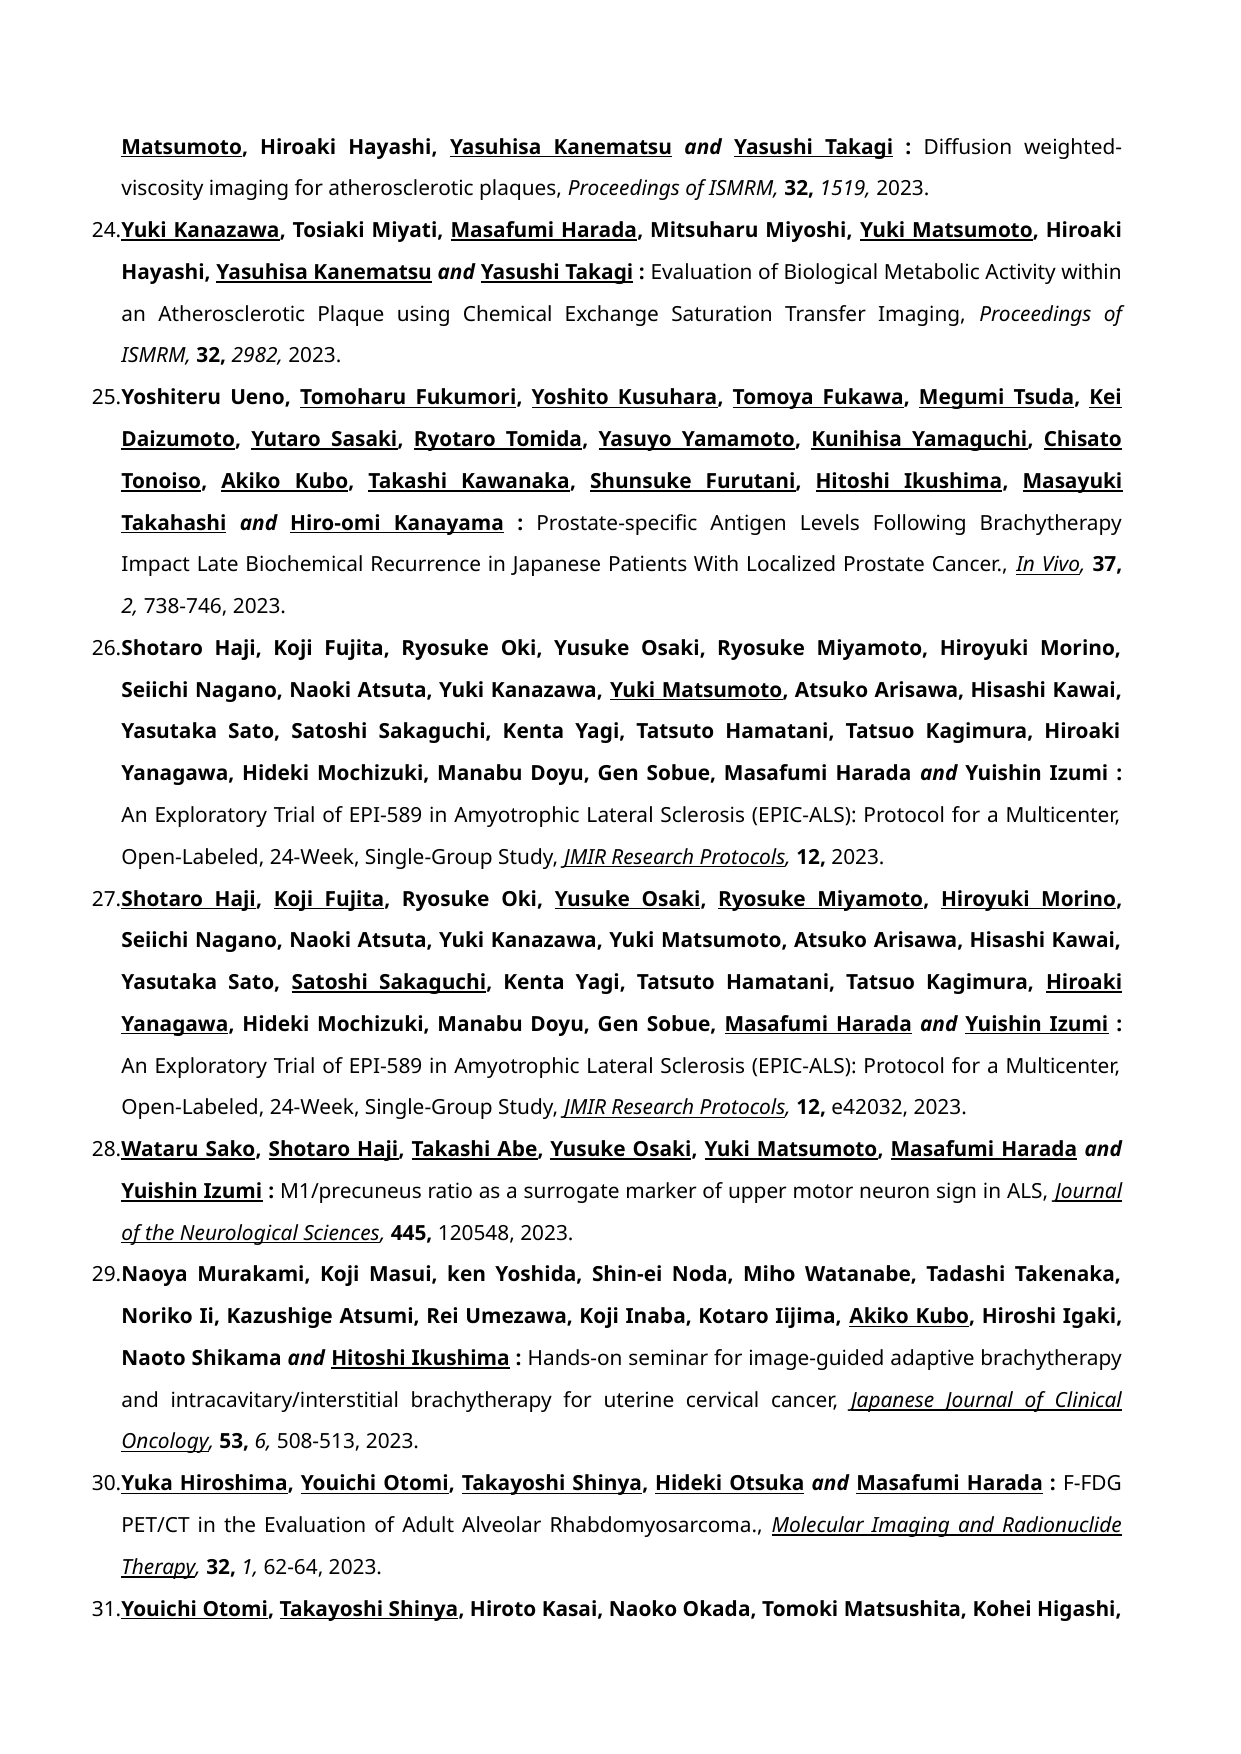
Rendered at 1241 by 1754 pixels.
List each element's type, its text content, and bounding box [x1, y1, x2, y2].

list Yuki Kanazawa, Tosiaki Miyati, Masafumi Harada, Mitsuharu Miyoshi, Yuki Matsumoto, Hiroaki Hayashi, Yasuhisa Kanematsu and Yasushi Takagi : Evaluation of Biological Metabolic Activity within an Atherosclerotic Plaque using Chemical Exchange Saturation Transfer Imaging, Proceedings of ISMRM, 32, 2982, 2023. [92, 209, 1122, 376]
list Shotaro Haji, Koji Fujita, Ryosuke Oki, Yusuke Osaki, Ryosuke Miyamoto, Hiroyuki Morino, Seiichi Nagano, Naoki Atsuta, Yuki Kanazawa, Yuki Matsumoto, Atsuko Arisawa, Hisashi Kawai, Yasutaka Sato, Satoshi Sakaguchi, Kenta Yagi, Tatsuto Hamatani, Tatsuo Kagimura, Hiroaki Yanagawa, Hideki Mochizuki, Manabu Doyu, Gen Sobue, Masafumi Harada and Yuishin Izumi : An Exploratory Trial of EPI-589 in Amyotrophic Lateral Sclerosis (EPIC-ALS): Protocol for a Multicenter, Open-Labeled, 24-Week, Single-Group Study, JMIR Research Protocols, 12, 2023. [92, 626, 1122, 877]
list Naoya Murakami, Koji Masui, ken Yoshida, Shin-ei Noda, Miho Watanabe, Tadashi Takenaka, Noriko Ii, Kazushige Atsumi, Rei Umezawa, Koji Inaba, Kotaro Iijima, Akiko Kubo, Hiroshi Igaki, Naoto Shikama and Hitoshi Ikushima : Hands-on seminar for image-guided adaptive brachytherapy and intracavitary/interstitial brachytherapy for uterine cervical cancer, Japanese Journal of Clinical Oncology, 53, 6, 508-513, 2023. [92, 1253, 1122, 1462]
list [92, 125, 1122, 209]
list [92, 1587, 1122, 1629]
list Wataru Sako, Shotaro Haji, Takashi Abe, Yusuke Osaki, Yuki Matsumoto, Masafumi Harada and Yuishin Izumi : M1/precuneus ratio as a surrogate marker of upper motor neuron sign in ALS, Journal of the Neurological Sciences, 445, 120548, 2023. [92, 1128, 1122, 1253]
list Shotaro Haji, Koji Fujita, Ryosuke Oki, Yusuke Osaki, Ryosuke Miyamoto, Hiroyuki Morino, Seiichi Nagano, Naoki Atsuta, Yuki Kanazawa, Yuki Matsumoto, Atsuko Arisawa, Hisashi Kawai, Yasutaka Sato, Satoshi Sakaguchi, Kenta Yagi, Tatsuto Hamatani, Tatsuo Kagimura, Hiroaki Yanagawa, Hideki Mochizuki, Manabu Doyu, Gen Sobue, Masafumi Harada and Yuishin Izumi : An Exploratory Trial of EPI-589 in Amyotrophic Lateral Sclerosis (EPIC-ALS): Protocol for a Multicenter, Open-Labeled, 24-Week, Single-Group Study, JMIR Research Protocols, 12, e42032, 2023. [92, 877, 1122, 1128]
list Yuka Hiroshima, Youichi Otomi, Takayoshi Shinya, Hideki Otsuka and Masafumi Harada : F-FDG PET/CT in the Evaluation of Adult Alveolar Rhabdomyosarcoma., Molecular Imaging and Radionuclide Therapy, 32, 1, 62-64, 2023. [92, 1462, 1122, 1587]
